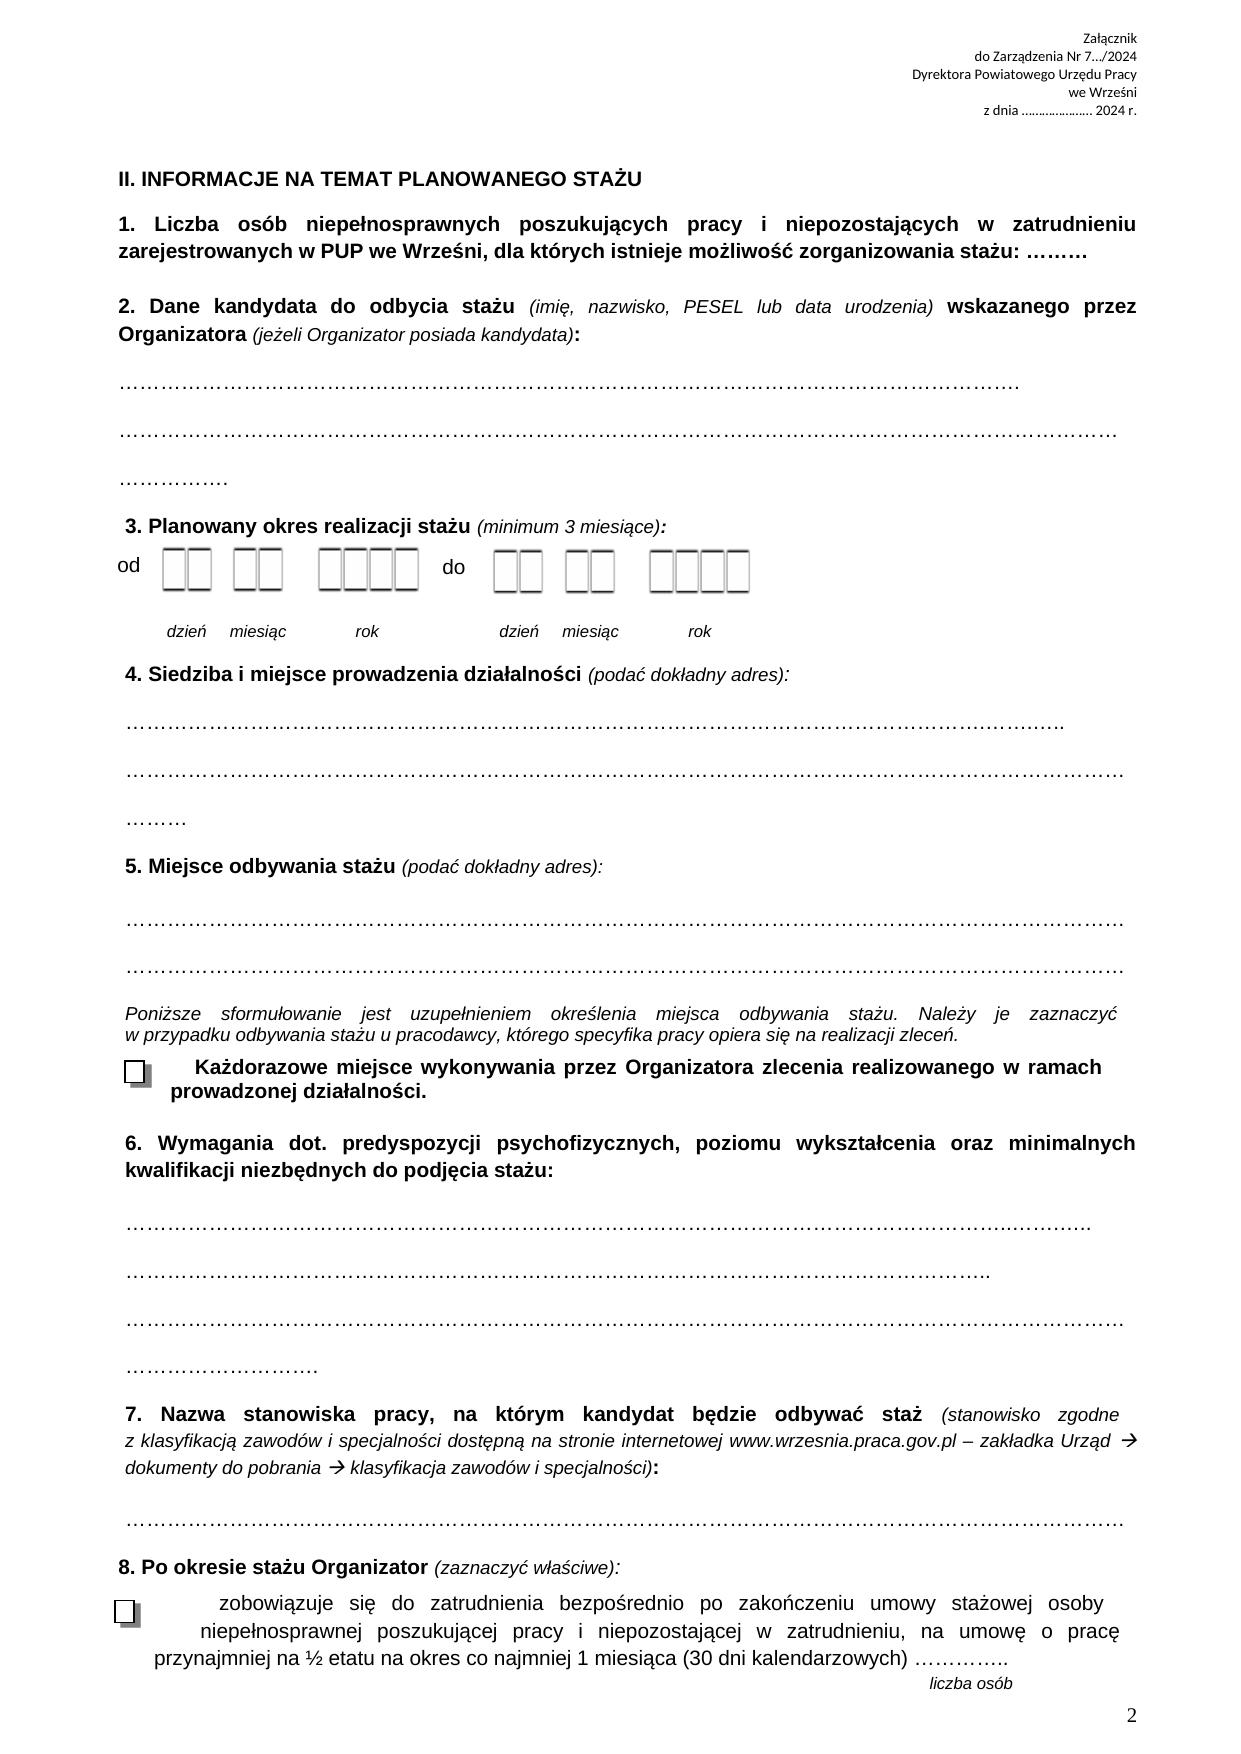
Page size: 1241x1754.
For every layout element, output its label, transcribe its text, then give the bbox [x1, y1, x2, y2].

text 2. Dane kandydata do odbycia stażu (imię, nazwisko, PESEL lub data urodzenia) wskazanego przez Organizatora (jeżeli Organizator posiada kandydata): [118, 294, 1137, 345]
text dzień miesiąc rok dzień miesiąc rok [125, 622, 1137, 641]
picture [190, 549, 209, 589]
picture [164, 549, 184, 589]
picture [346, 549, 365, 589]
text 6. Wymagania dot. predyspozycji psychofizycznych, poziomu wykształcenia oraz minimalnych kwalifikacji niezbędnych do podjęcia stażu: [125, 1131, 1137, 1182]
text ……………………………………………………………………………………………………………………………………………………………………………………………………………………………………………………………… [125, 906, 1137, 978]
picture [652, 552, 671, 591]
text Każdorazowe miejsce wykonywania przez Organizatora zlecenia realizowanego w ramach prowadzonej działalności. [118, 1055, 1137, 1103]
text 4. Siedziba i miejsce prowadzenia działalności (podać dokładny adres): …………………………………………………………………………………………………………….…….…..……………………………………………………………………………………………………………………………………… [125, 662, 1137, 830]
picture [728, 552, 748, 591]
text liczba osób [862, 1673, 1137, 1693]
text ………………………………………………………………………………………………………………….……………………………………………………………………………………………………………………………………………. [118, 370, 1137, 489]
text 8. Po okresie stażu Organizator (zaznaczyć właściwe): [118, 1555, 1137, 1579]
text 3. Planowany okres realizacji stażu (minimum 3 miesiące): [125, 513, 1137, 579]
text ………………………………………………………………………………………………………………..…….…..……………………………………………………………………………………………………………..………………………………………………………………………………………………………………………………………………………. [125, 1211, 1137, 1378]
picture [677, 552, 697, 591]
picture [397, 549, 416, 589]
picture [235, 549, 255, 589]
text ……………………………………………………………………………………………………………………………… [125, 1507, 1137, 1531]
picture [261, 549, 280, 589]
picture [320, 549, 340, 589]
picture [703, 552, 722, 591]
picture [496, 552, 515, 591]
text 5. Miejsce odbywania stażu (podać dokładny adres): [125, 854, 1137, 878]
picture [521, 552, 541, 591]
text 7. Nazwa stanowiska pracy, na którym kandydat będzie odbywać staż (stanowisko zgodne z klasyfikacją zawodów i specjalności dostępną na stronie internetowej www.wrzesnia.praca.gov.pl – zakładka Urząd dokumenty do pobrania klasyfikacja zawodów i specjalności): [125, 1402, 1137, 1478]
picture [371, 549, 391, 589]
text 1. Liczba osób niepełnosprawnych poszukujących pracy i niepozostających w zatrudnieniu zarejestrowanych w PUP we Wrześni, dla których istnieje możliwość zorganizowania stażu: ……… [118, 211, 1137, 263]
text zobowiązuje się do zatrudnienia bezpośrednio po zakończeniu umowy stażowej osoby niepełnosprawnej poszukującej pracy i niepozostającej w zatrudnieniu, na umowę o pracę przynajmniej na ½ etatu na okres co najmniej 1 miesiąca (30 dni kalendarzowych) ………….. [125, 1591, 1137, 1670]
text II. INFORMACJE NA TEMAT PLANOWANEGO STAŻU [118, 167, 1137, 191]
picture [593, 552, 612, 591]
picture [567, 552, 587, 591]
text Poniższe sformułowanie jest uzupełnieniem określenia miejsca odbywania stażu. Należy je zaznaczyć w przypadku odbywania stażu u pracodawcy, którego specyfika pracy opiera się na realizacji zleceń. [125, 1002, 1137, 1045]
